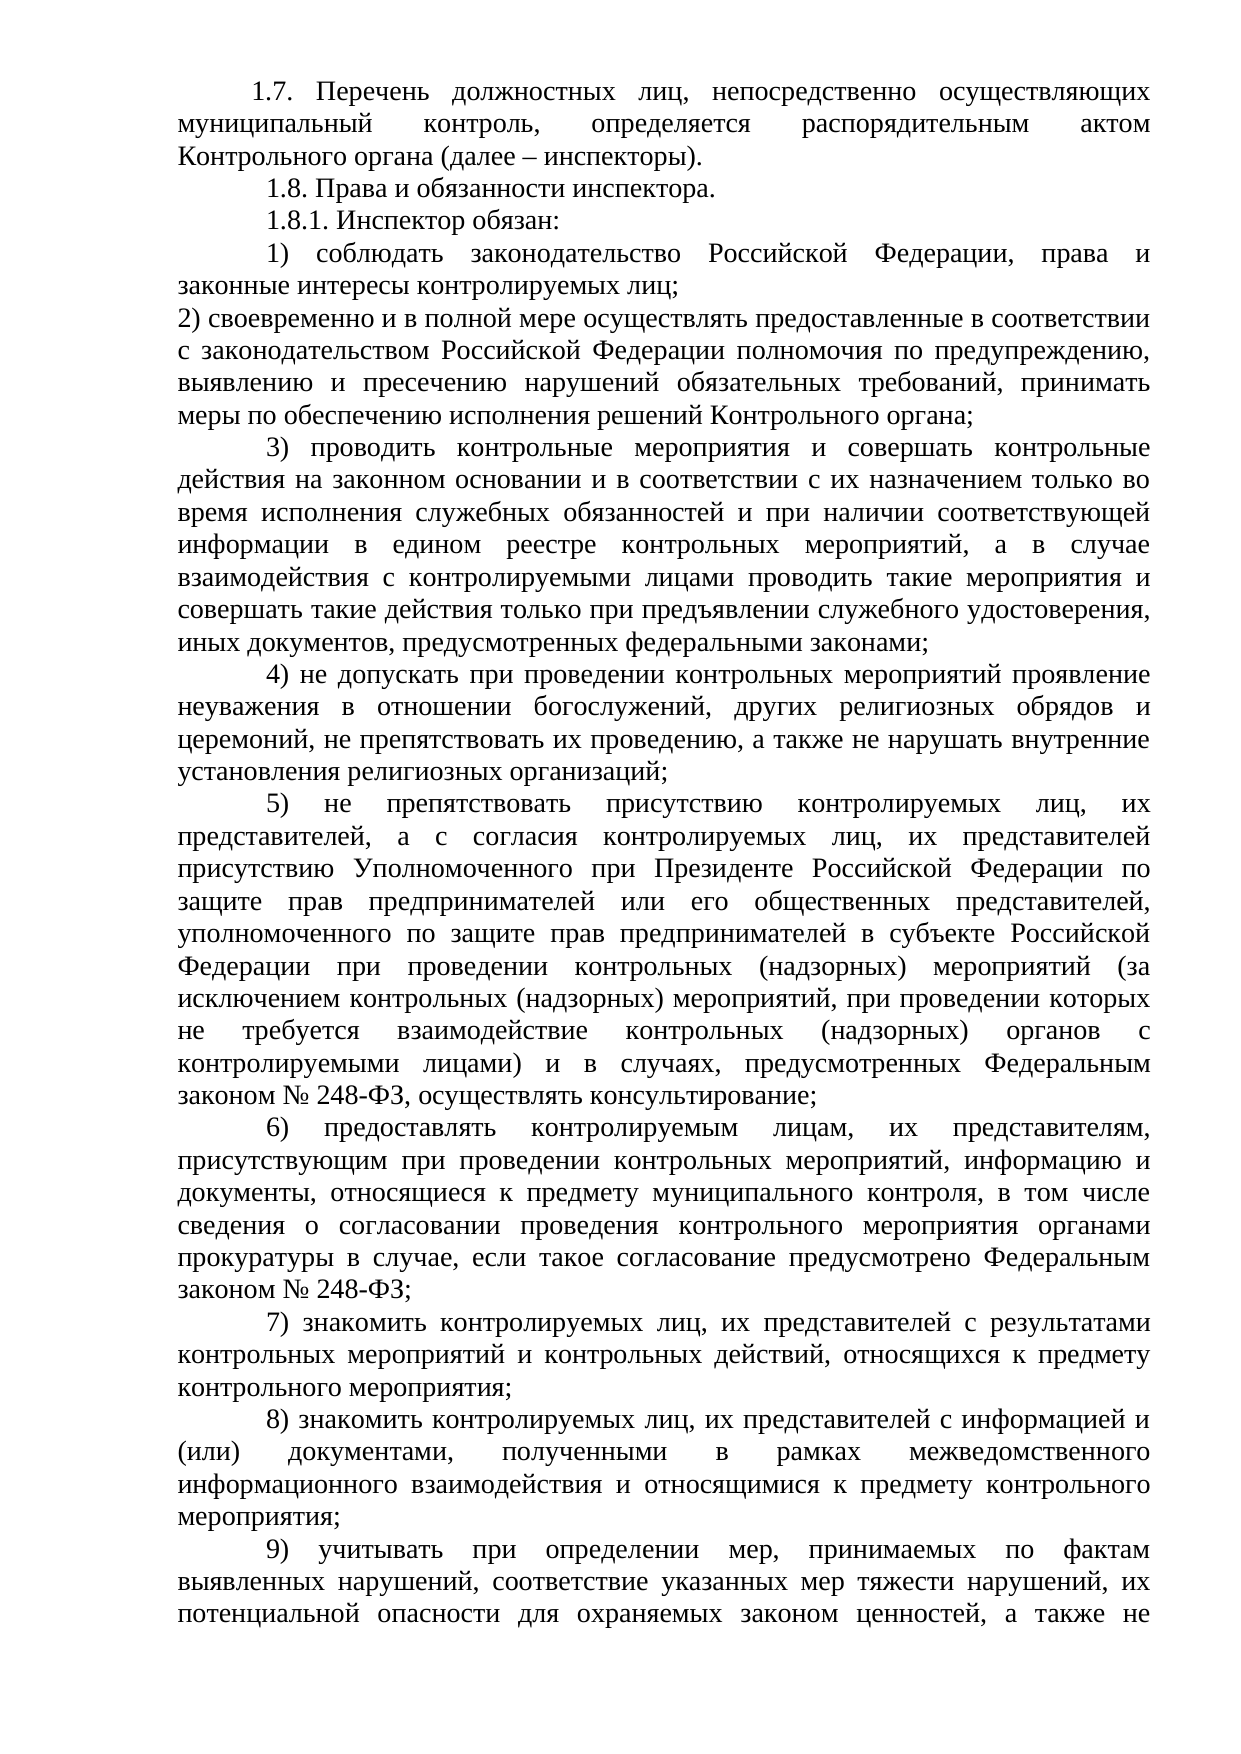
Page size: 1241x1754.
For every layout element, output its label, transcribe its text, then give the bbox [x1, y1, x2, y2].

list 8) знакомить контролируемых лиц, их представителей с информацией и (или) документами, полученными в рамках межведомственного информационного взаимодействия и относящимися к предмету контрольного мероприятия; [177, 1402, 1152, 1532]
list 2) своевременно и в полной мере осуществлять предоставленные в соответствии с законодательством Российской Федерации полномочия по предупреждению, выявлению и пресечению нарушений обязательных требований, принимать меры по обеспечению исполнения решений Контрольного органа; [177, 301, 1152, 430]
list 7) знакомить контролируемых лиц, их представителей с результатами контрольных мероприятий и контрольных действий, относящихся к предмету контрольного мероприятия; [177, 1305, 1152, 1402]
list 6) предоставлять контролируемым лицам, их представителям, присутствующим при проведении контрольных мероприятий, информацию и документы, относящиеся к предмету муниципального контроля, в том числе сведения о согласовании проведения контрольного мероприятия органами прокуратуры в случае, если такое согласование предусмотрено Федеральным законом № 248-ФЗ; [177, 1111, 1152, 1305]
list 1) соблюдать законодательство Российской Федерации, права и законные интересы контролируемых лиц; [177, 236, 1152, 301]
list 4) не допускать при проведении контрольных мероприятий проявление неуважения в отношении богослужений, других религиозных обрядов и церемоний, не препятствовать их проведению, а также не нарушать внутренние установления религиозных организаций; [177, 657, 1152, 787]
list 1.8.1. Инспектор обязан: [177, 203, 1152, 236]
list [177, 1532, 1152, 1629]
list 3) проводить контрольные мероприятия и совершать контрольные действия на законном основании и в соответствии с их назначением только во время исполнения служебных обязанностей и при наличии соответствующей информации в едином реестре контрольных мероприятий, а в случае взаимодействия с контролируемыми лицами проводить такие мероприятия и совершать такие действия только при предъявлении служебного удостоверения, иных документов, предусмотренных федеральными законами; [177, 430, 1152, 657]
text 5) не препятствовать присутствию контролируемых лиц, их представителей, а с согласия контролируемых лиц, их представителей присутствию Уполномоченного при Президенте Российской Федерации по защите прав предпринимателей или его общественных представителей, уполномоченного по защите прав предпринимателей в субъекте Российской Федерации при проведении контрольных (надзорных) мероприятий (за исключением контрольных (надзорных) мероприятий, при проведении которых не требуется взаимодействие контрольных (надзорных) органов с контролируемыми лицами) и в случаях, предусмотренных Федеральным законом № 248-ФЗ, осуществлять консультирование; [177, 787, 1152, 1111]
list 1.7. Перечень должностных лиц, непосредственно осуществляющих муниципальный контроль, определяется распорядительным актом Контрольного органа (далее – инспекторы). [177, 74, 1152, 171]
list 1.8. Права и обязанности инспектора. [177, 171, 1152, 203]
